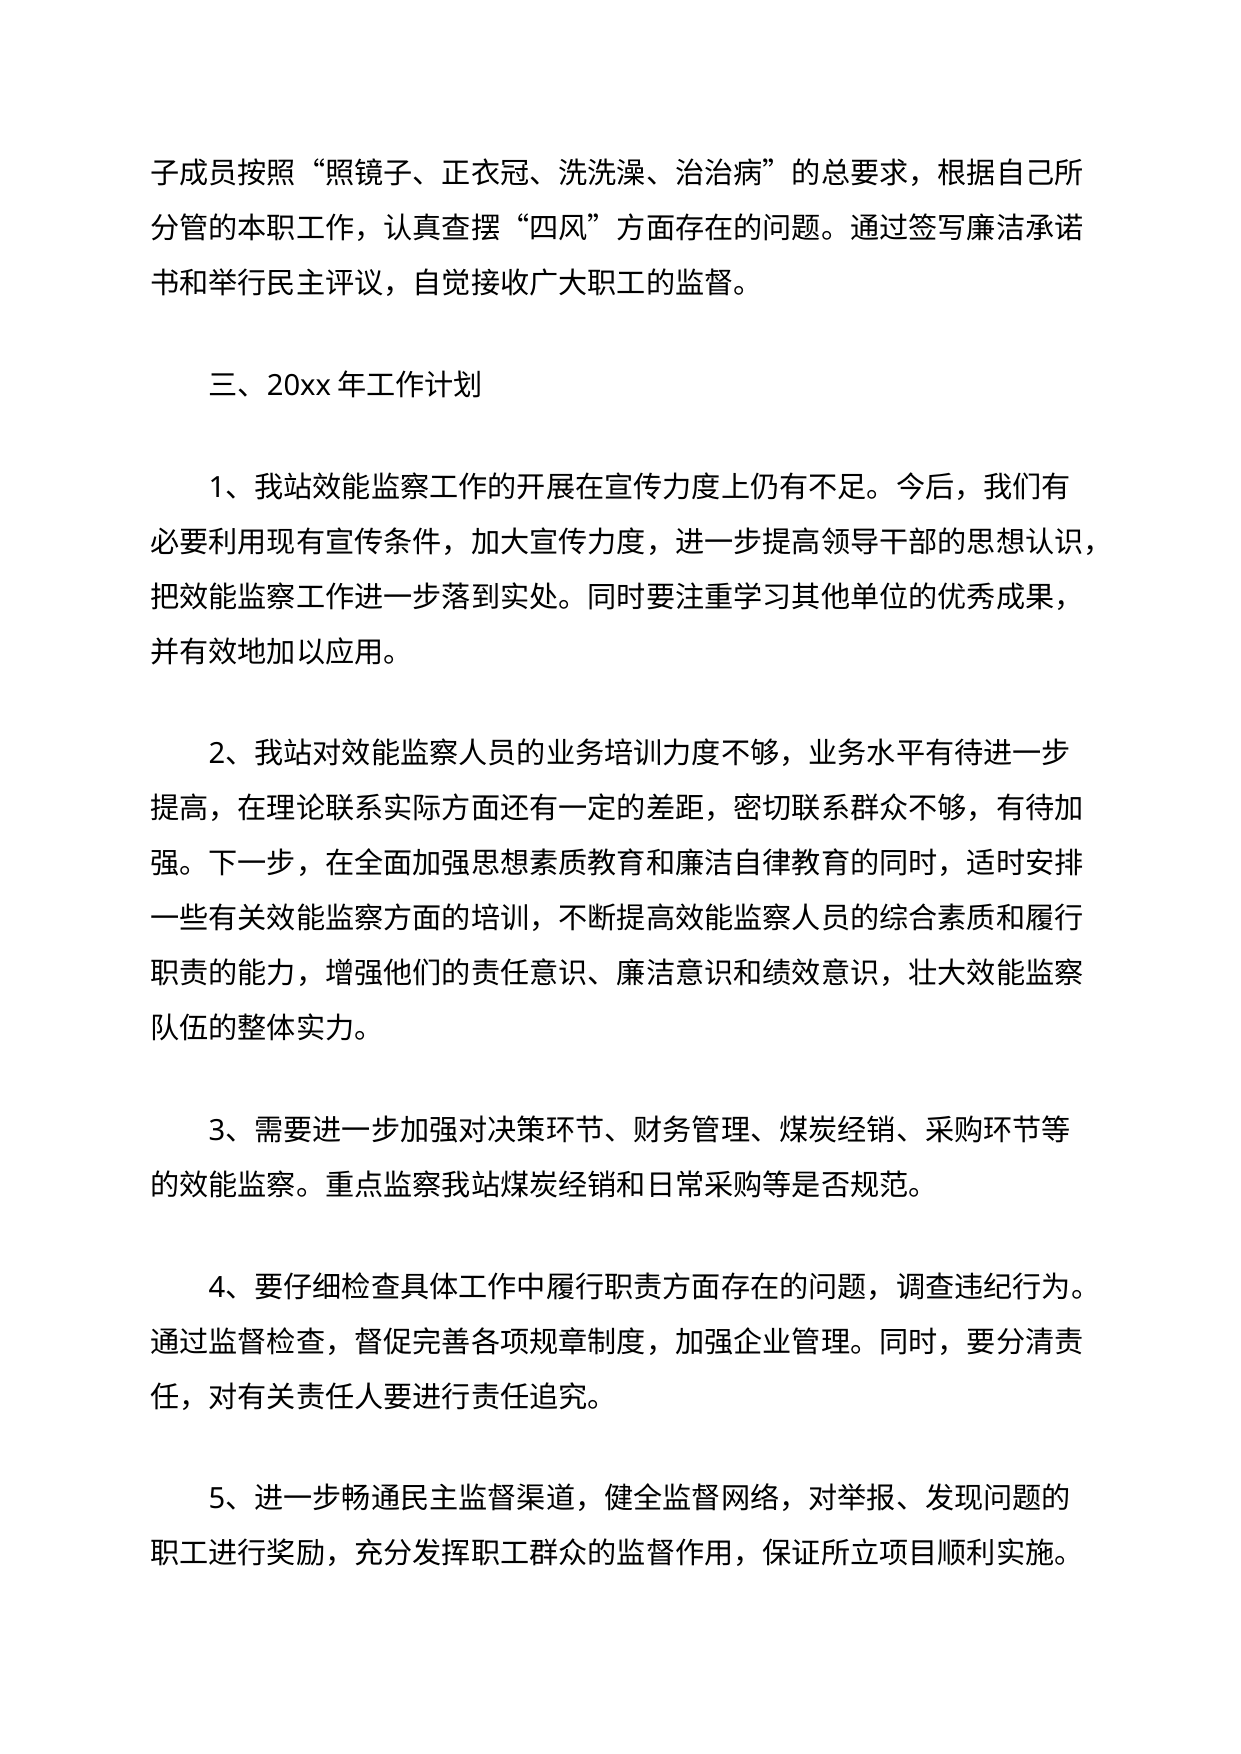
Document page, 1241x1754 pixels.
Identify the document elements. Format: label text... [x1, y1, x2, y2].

text 4、要仔细检查具体工作中履行职责方面存在的问题，调查违纪行为。通过监督检查，督促完善各项规章制度，加强企业管理。同时，要分清责任，对有关责任人要进行责任追究。 [150, 1263, 1090, 1415]
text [150, 150, 1090, 302]
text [150, 1475, 1090, 1572]
text 三、20xx年工作计划 [150, 362, 1090, 404]
text 2、我站对效能监察人员的业务培训力度不够，业务水平有待进一步提高，在理论联系实际方面还有一定的差距，密切联系群众不够，有待加强。下一步，在全面加强思想素质教育和廉洁自律教育的同时，适时安排一些有关效能监察方面的培训，不断提高效能监察人员的综合素质和履行职责的能力，增强他们的责任意识、廉洁意识和绩效意识，壮大效能监察队伍的整体实力。 [150, 730, 1090, 1047]
text 1、我站效能监察工作的开展在宣传力度上仍有不足。今后，我们有必要利用现有宣传条件，加大宣传力度，进一步提高领导干部的思想认识，把效能监察工作进一步落到实处。同时要注重学习其他单位的优秀成果，并有效地加以应用。 [150, 463, 1090, 671]
text 3、需要进一步加强对决策环节、财务管理、煤炭经销、采购环节等的效能监察。重点监察我站煤炭经销和日常采购等是否规范。 [150, 1106, 1090, 1204]
